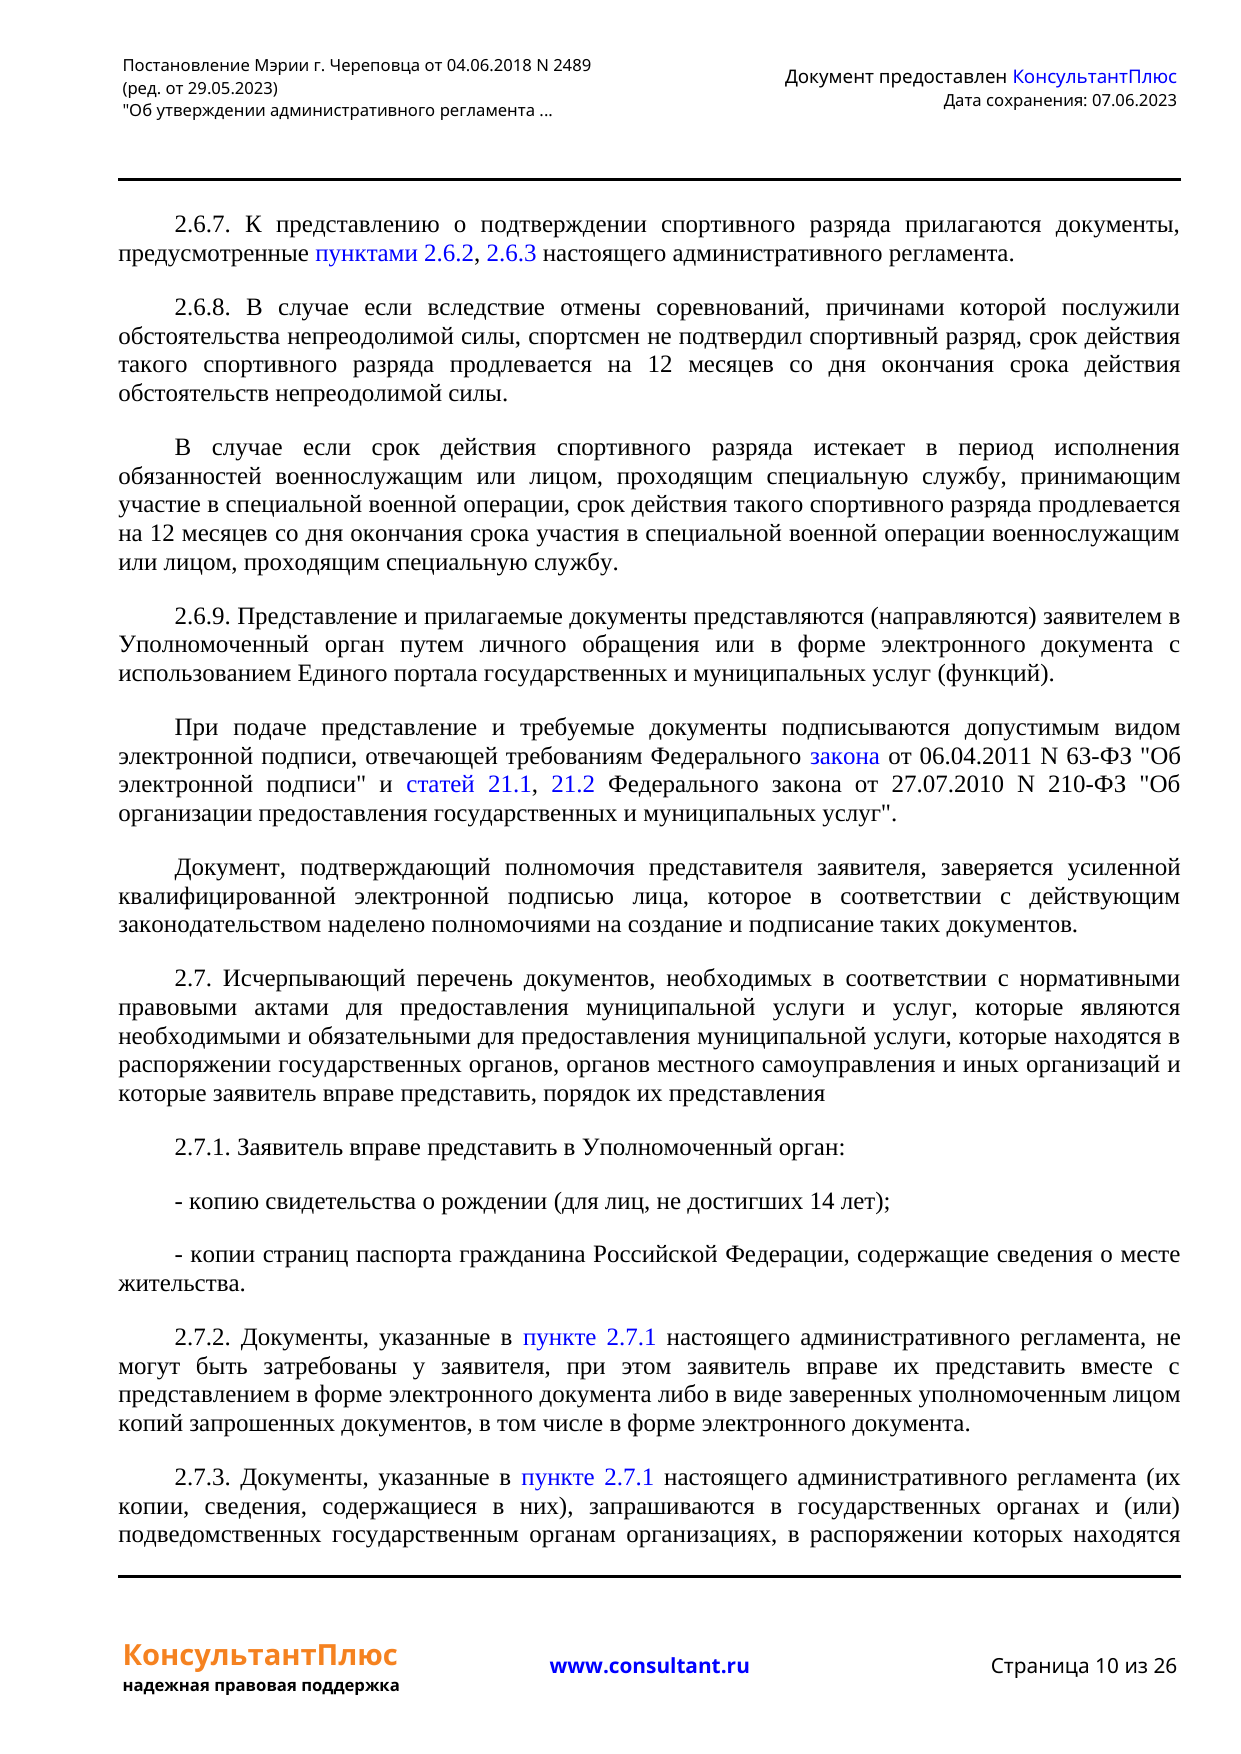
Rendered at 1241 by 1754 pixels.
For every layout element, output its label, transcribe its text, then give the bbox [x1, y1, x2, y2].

text 2.7.1. Заявитель вправе представить в Уполномоченный орган: [118, 1132, 1181, 1161]
text Документ, подтверждающий полномочия представителя заявителя, заверяется усиленной квалифицированной электронной подписью лица, которое в соответствии с действующим законодательством наделено полномочиями на создание и подписание таких документов. [118, 852, 1181, 938]
text 2.7.2. Документы, указанные в пункте 2.7.1 настоящего административного регламента, не могут быть затребованы у заявителя, при этом заявитель вправе их представить вместе с представлением в форме электронного документа либо в виде заверенных уполномоченным лицом копий запрошенных документов, в том числе в форме электронного документа. [118, 1322, 1181, 1437]
text При подаче представление и требуемые документы подписываются допустимым видом электронной подписи, отвечающей требованиям Федерального закона от 06.04.2011 N 63-ФЗ "Об электронной подписи" и статей 21.1, 21.2 Федерального закона от 27.07.2010 N 210-ФЗ "Об организации предоставления государственных и муниципальных услуг". [118, 712, 1181, 827]
text - копию свидетельства о рождении (для лиц, не достигших 14 лет); [118, 1186, 1181, 1214]
text 2.6.7. К представлению о подтверждении спортивного разряда прилагаются документы, предусмотренные пунктами 2.6.2, 2.6.3 настоящего административного регламента. [118, 209, 1181, 267]
text В случае если срок действия спортивного разряда истекает в период исполнения обязанностей военнослужащим или лицом, проходящим специальную службу, принимающим участие в специальной военной операции, срок действия такого спортивного разряда продлевается на 12 месяцев со дня окончания срока участия в специальной военной операции военнослужащим или лицом, проходящим специальную службу. [118, 432, 1181, 576]
text 2.7. Исчерпывающий перечень документов, необходимых в соответствии с нормативными правовыми актами для предоставления муниципальной услуги и услуг, которые являются необходимыми и обязательными для предоставления муниципальной услуги, которые находятся в распоряжении государственных органов, органов местного самоуправления и иных организаций и которые заявитель вправе представить, порядок их представления [118, 963, 1181, 1107]
text 2.6.9. Представление и прилагаемые документы представляются (направляются) заявителем в Уполномоченный орган путем личного обращения или в форме электронного документа с использованием Единого портала государственных и муниципальных услуг (функций). [118, 601, 1181, 687]
text - копии страниц паспорта гражданина Российской Федерации, содержащие сведения о месте жительства. [118, 1239, 1181, 1297]
text 2.6.8. В случае если вследствие отмены соревнований, причинами которой послужили обстоятельства непреодолимой силы, спортсмен не подтвердил спортивный разряд, срок действия такого спортивного разряда продлевается на 12 месяцев со дня окончания срока действия обстоятельств непреодолимой силы. [118, 292, 1181, 407]
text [118, 1462, 1181, 1548]
